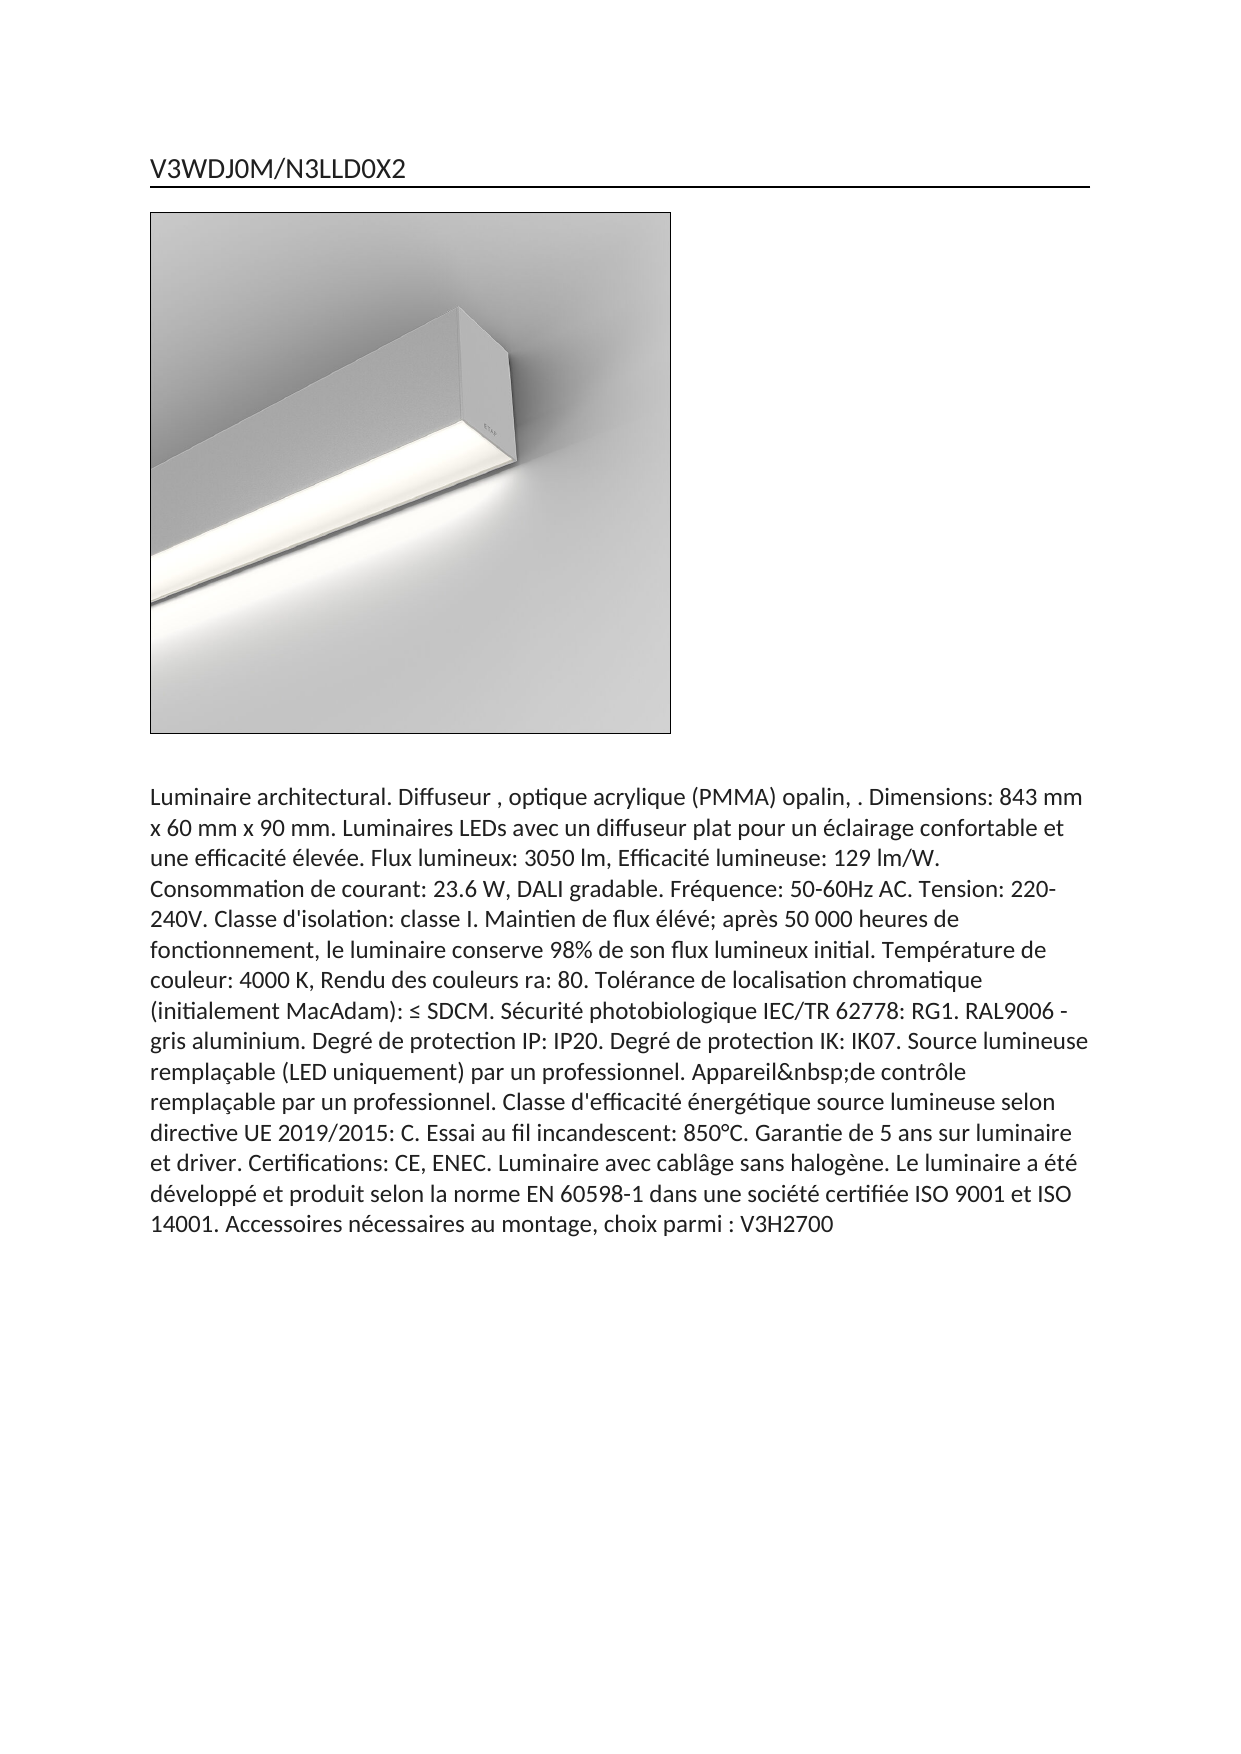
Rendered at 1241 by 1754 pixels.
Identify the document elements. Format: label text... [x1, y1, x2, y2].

text Luminaire architectural. Diffuseur , optique acrylique (PMMA) opalin, . Dimensions: 843 mm x 60 mm x 90 mm. Luminaires LEDs avec un diffuseur plat pour un éclairage confortable et une efficacité élevée. Flux lumineux: 3050 lm, Efficacité lumineuse: 129 lm/W. Consommation de courant: 23.6 W, DALI gradable. Fréquence: 50-60Hz AC. Tension: 220-240V. Classe d'isolation: classe I. Maintien de flux élévé; après 50 000 heures de fonctionnement, le luminaire conserve 98% de son flux lumineux initial. Température de couleur: 4000 K, Rendu des couleurs ra: 80. Tolérance de localisation chromatique (initialement MacAdam): ≤ SDCM. Sécurité photobiologique IEC/TR 62778: RG1. RAL9006 - gris aluminium. Degré de protection IP: IP20. Degré de protection IK: IK07. Source lumineuse remplaçable (LED uniquement) par un professionnel. Appareil&nbsp;de contrôle remplaçable par un professionnel. Classe d'efficacité énergétique source lumineuse selon directive UE 2019/2015: C. Essai au fil incandescent: 850°C. Garantie de 5 ans sur luminaire et driver. Certifications: CE, ENEC. Luminaire avec cablâge sans halogène. Le luminaire a été développé et produit selon la norme EN 60598-1 dans une société certifiée ISO 9001 et ISO 14001. Accessoires nécessaires au montage, choix parmi : V3H2700 [150, 781, 1090, 1239]
picture [151, 213, 670, 733]
text V3WDJ0M/N3LLD0X2 [150, 150, 1090, 186]
